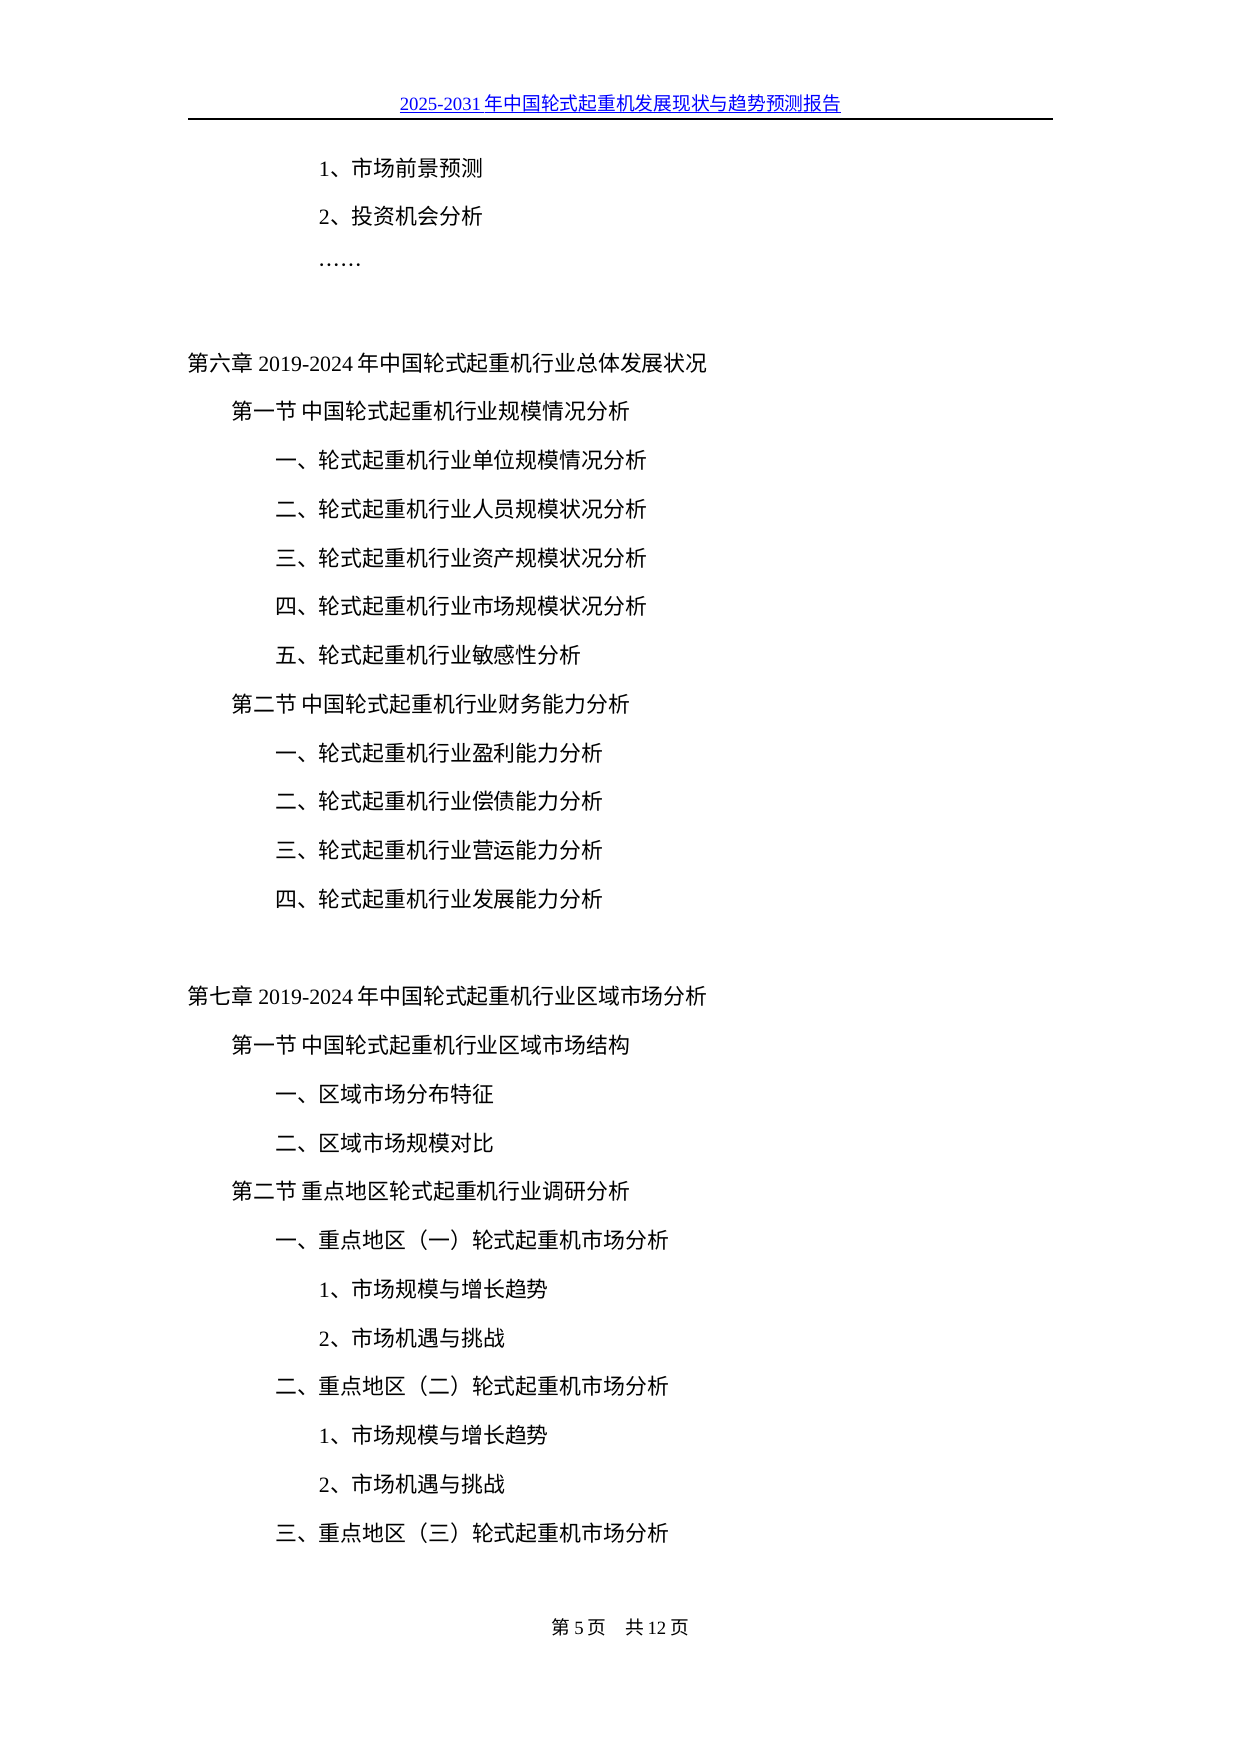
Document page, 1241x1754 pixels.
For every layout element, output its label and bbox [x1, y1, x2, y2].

text [187, 150, 1053, 1548]
